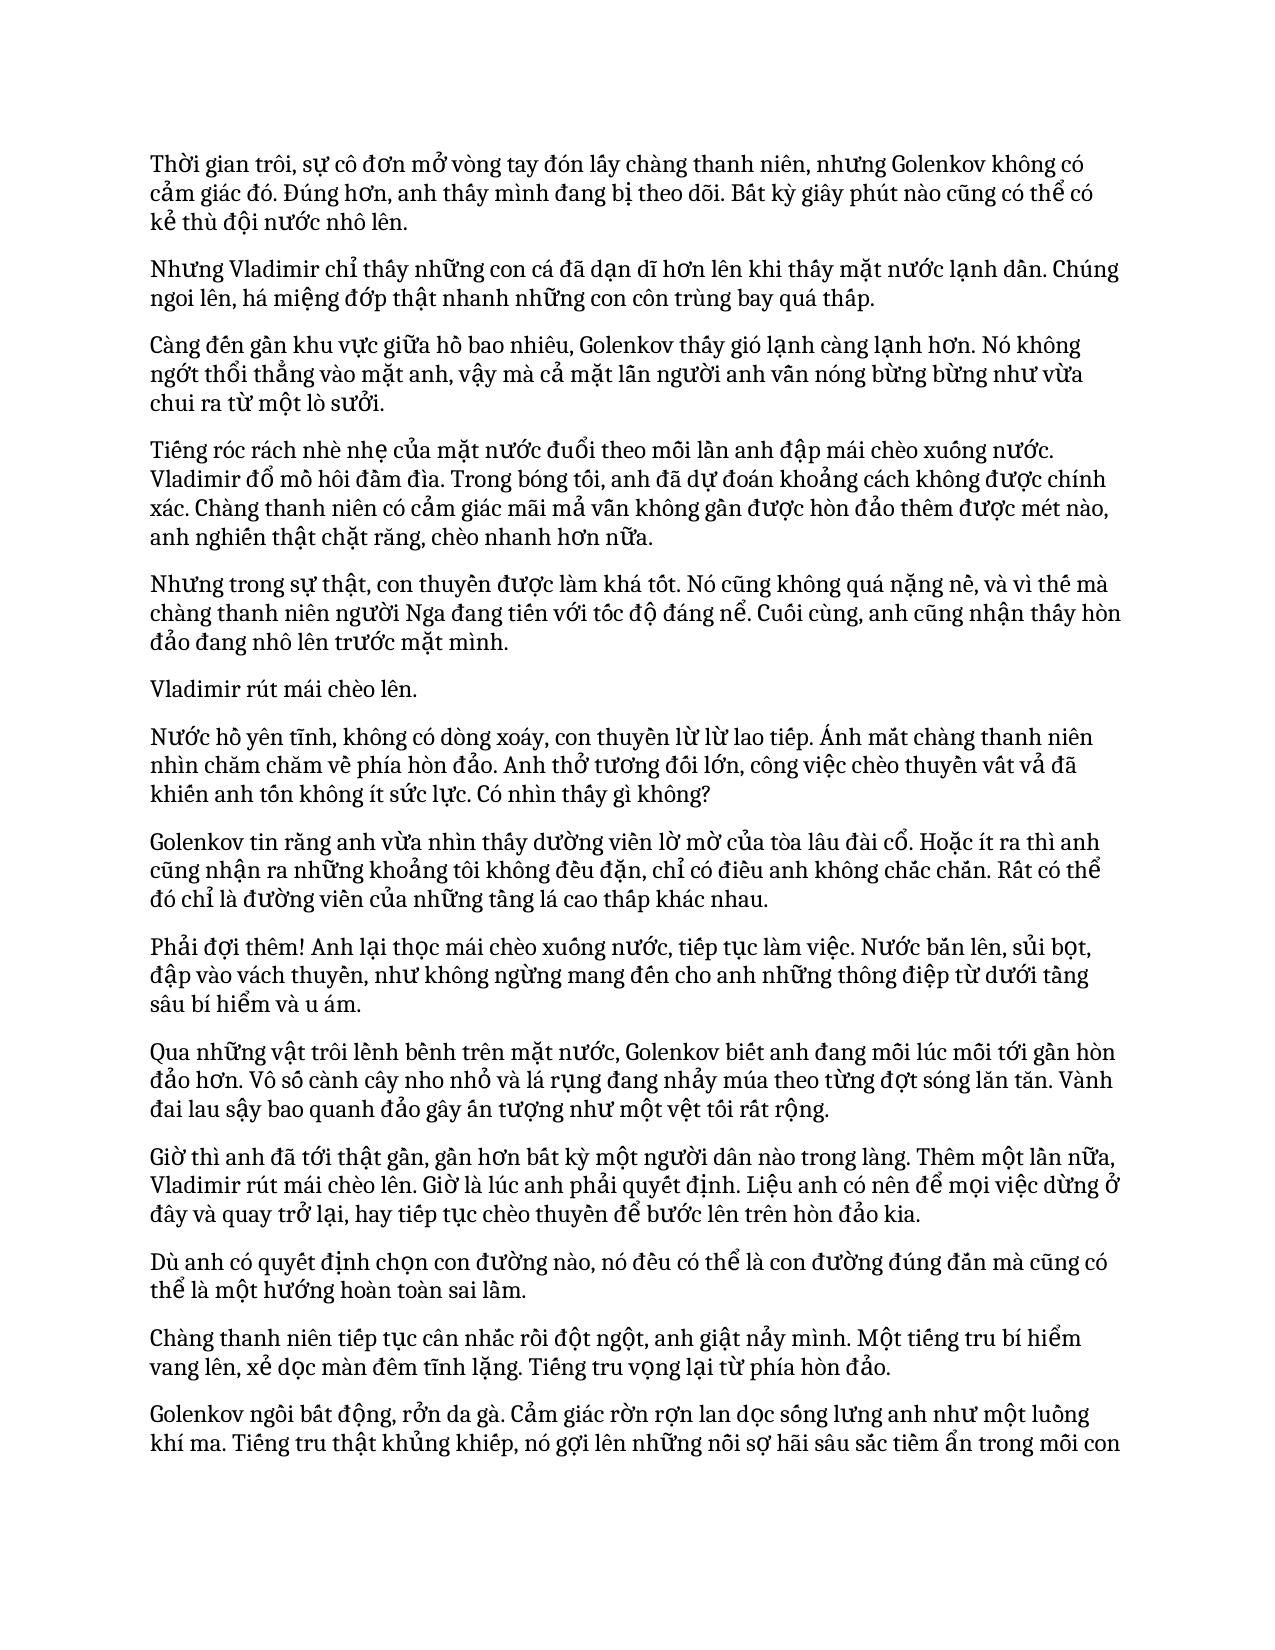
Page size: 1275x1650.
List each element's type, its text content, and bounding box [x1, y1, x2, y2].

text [150, 1400, 1125, 1457]
text Golenkov tin rằng anh vừa nhìn thấy dường viền lờ mờ của tòa lâu đài cổ. Hoặc ít ra thì anh cũng nhận ra những khoảng tôi không đều đặn, chỉ có điều anh không chắc chắn. Rất có thể đó chỉ là đường viền của những tầng lá cao thấp khác nhau. [150, 827, 1125, 914]
text Càng đến gần khu vực giữa hồ bao nhiêu, Golenkov thấy gió lạnh càng lạnh hơn. Nó không ngớt thổi thẳng vào mặt anh, vậy mà cả mặt lẫn người anh vẫn nóng bừng bừng như vừa chui ra từ một lò sưởi. [150, 331, 1125, 417]
text Phải đợi thêm! Anh lại thọc mái chèo xuống nước, tiếp tục làm việc. Nước bắn lên, sủi bọt, đập vào vách thuyền, như không ngừng mang đến cho anh những thông điệp từ dưới tầng sâu bí hiểm và u ám. [150, 932, 1125, 1019]
text Thời gian trôi, sự cô đơn mở vòng tay đón lấy chàng thanh niên, nhưng Golenkov không có cảm giác đó. Đúng hơn, anh thấy mình đang bị theo dõi. Bất kỳ giây phút nào cũng có thể có kẻ thù đội nước nhô lên. [150, 150, 1125, 236]
text Nhưng trong sự thật, con thuyền được làm khá tốt. Nó cũng không quá nặng nề, và vì thế mà chàng thanh niên người Nga đang tiến với tốc độ đáng nể. Cuối cùng, anh cũng nhận thấy hòn đảo đang nhô lên trước mặt mình. [150, 570, 1125, 656]
text Giờ thì anh đã tới thật gần, gần hơn bất kỳ một người dân nào trong làng. Thêm một lần nữa, Vladimir rút mái chèo lên. Giờ là lúc anh phải quyết định. Liệu anh có nên để mọi việc dừng ở đây và quay trở lại, hay tiếp tục chèo thuyền để bước lên trên hòn đảo kia. [150, 1142, 1125, 1229]
text Vladimir rút mái chèo lên. [150, 675, 1125, 704]
text Nước hồ yên tĩnh, không có dòng xoáy, con thuyền lừ lừ lao tiếp. Ánh mắt chàng thanh niên nhìn chăm chăm về phía hòn đảo. Anh thở tương đối lớn, công việc chèo thuyền vất vả đã khiến anh tốn không ít sức lực. Có nhìn thấy gì không? [150, 722, 1125, 809]
text Chàng thanh niên tiếp tục cân nhắc rồi đột ngột, anh giật nảy mình. Một tiếng tru bí hiểm vang lên, xẻ dọc màn đêm tĩnh lặng. Tiếng tru vọng lại từ phía hòn đảo. [150, 1324, 1125, 1381]
text Nhưng Vladimir chỉ thấy những con cá đã dạn dĩ hơn lên khi thấy mặt nước lạnh dần. Chúng ngoi lên, há miệng đớp thật nhanh những con côn trùng bay quá thấp. [150, 255, 1125, 312]
text Dù anh có quyết định chọn con đường nào, nó đều có thể là con đường đúng đắn mà cũng có thể là một hướng hoàn toàn sai lầm. [150, 1247, 1125, 1305]
text Qua những vật trôi lềnh bềnh trên mặt nước, Golenkov biết anh đang mỗi lúc mỗi tới gần hòn đảo hơn. Vô số cành cây nho nhỏ và lá rụng đang nhảy múa theo từng đợt sóng lăn tăn. Vành đai lau sậy bao quanh đảo gây ấn tượng như một vệt tối rất rộng. [150, 1037, 1125, 1124]
text Tiếng róc rách nhè nhẹ của mặt nước đuổi theo mỗi lần anh đập mái chèo xuống nước. Vladimir đổ mồ hôi đầm đìa. Trong bóng tối, anh đã dự đoán khoảng cách không được chính xác. Chàng thanh niên có cảm giác mãi mả vẫn không gần được hòn đảo thêm được mét nào, anh nghiến thật chặt răng, chèo nhanh hơn nữa. [150, 436, 1125, 551]
